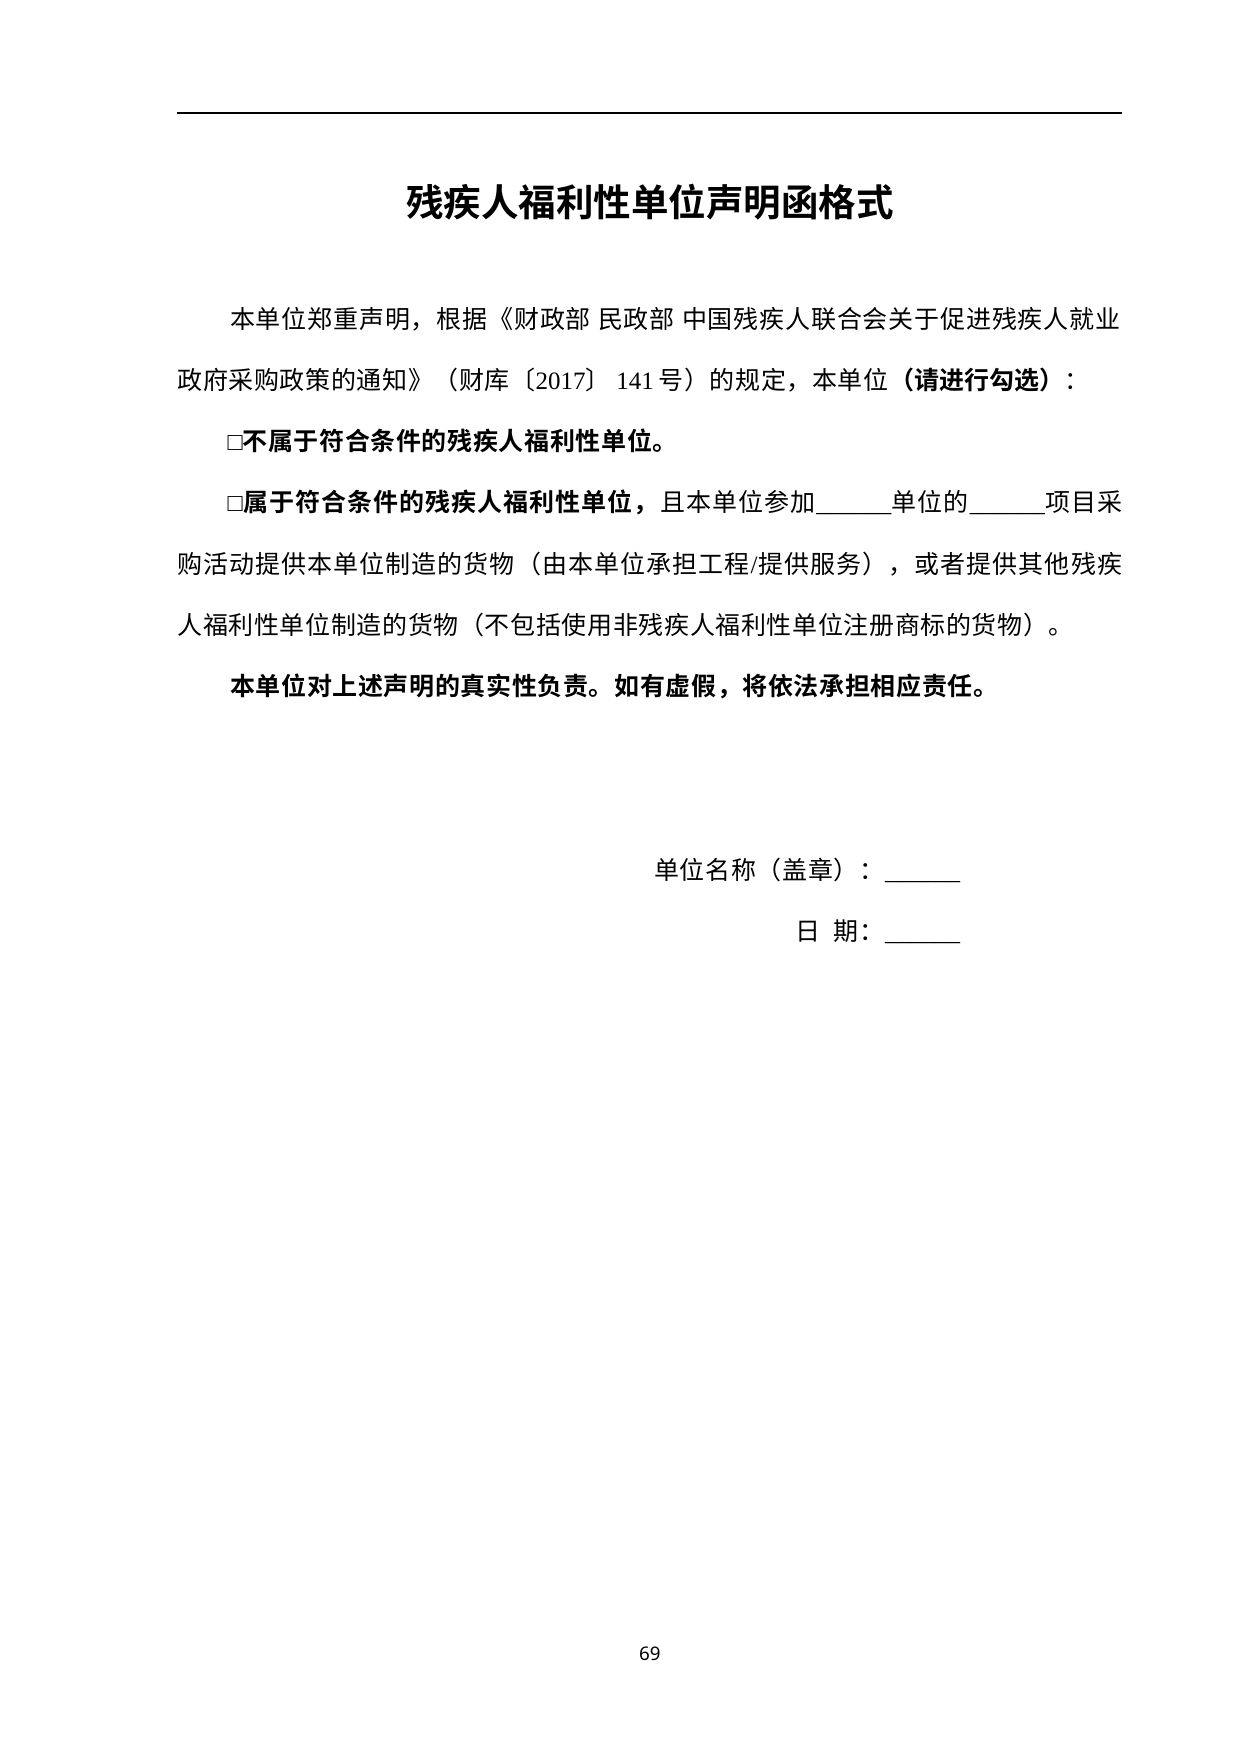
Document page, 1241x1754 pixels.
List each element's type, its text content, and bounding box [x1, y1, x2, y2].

text 日 期：______ [177, 892, 959, 953]
text □属于符合条件的残疾人福利性单位，且本单位参加______单位的______项目采购活动提供本单位制造的货物（由本单位承担工程/提供服务），或者提供其他残疾人福利性单位制造的货物（不包括使用非残疾人福利性单位注册商标的货物）。 [177, 463, 1122, 647]
text 单位名称（盖章）：______ [177, 830, 959, 892]
text 残疾人福利性单位声明函格式 [177, 173, 1122, 227]
text 本单位郑重声明，根据《财政部 民政部 中国残疾人联合会关于促进残疾人就业政府采购政策的通知》（财库〔2017〕 141号）的规定，本单位（请进行勾选）： [177, 279, 1122, 402]
text 本单位对上述声明的真实性负责。如有虚假，将依法承担相应责任。 [177, 647, 1122, 708]
text □不属于符合条件的残疾人福利性单位。 [177, 402, 1122, 463]
